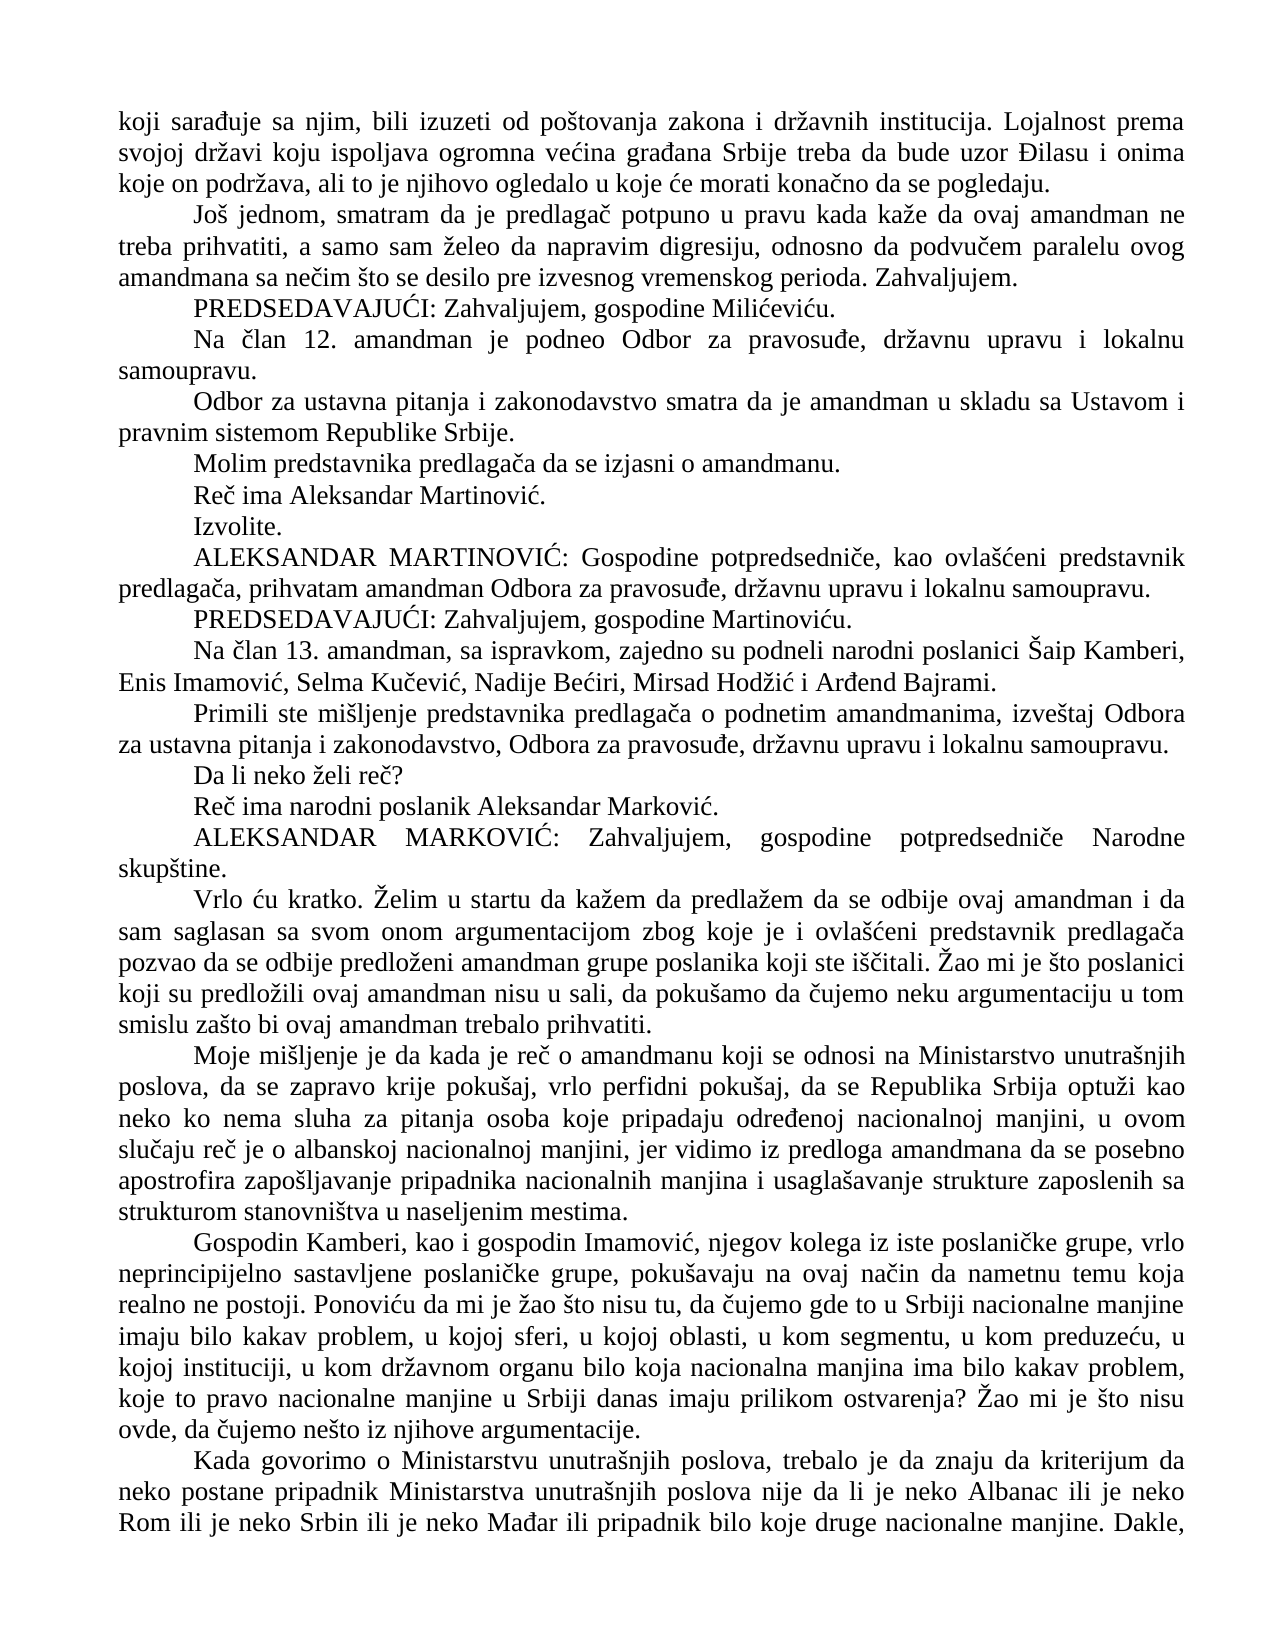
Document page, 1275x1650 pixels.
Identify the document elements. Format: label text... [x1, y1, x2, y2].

text Moje mišljenje je da kada je reč o amandmanu koji se odnosi na Ministarstvo unutrašnjih poslova, da se zapravo krije pokušaj, vrlo perfidni pokušaj, da se Republika Srbija optuži kao neko ko nema sluha za pitanja osoba koje pripadaju određenoj nacionalnoj manjini, u ovom slučaju reč je o albanskoj nacionalnoj manjini, jer vidimo iz predloga amandmana da se posebno apostrofira zapošljavanje pripadnika nacionalnih manjina i usaglašavanje strukture zaposlenih sa strukturom stanovništva u naseljenim mestima. [118, 1039, 1186, 1226]
text Da li neko želi reč? [118, 759, 1186, 790]
text Na član 13. amandman, sa ispravkom, zajedno su podneli narodni poslanici Šaip Kamberi, Enis Imamović, Selma Kučević, Nadije Bećiri, Mirsad Hodžić i Arđend Bajrami. [118, 634, 1186, 697]
text Gospodin Kamberi, kao i gospodin Imamović, njegov kolega iz iste poslaničke grupe, vrlo neprincipijelno sastavljene poslaničke grupe, pokušavaju na ovaj način da nametnu temu koja realno ne postoji. Ponoviću da mi je žao što nisu tu, da čujemo gde to u Srbiji nacionalne manjine imaju bilo kakav problem, u kojoj sferi, u kojoj oblasti, u kom segmentu, u kom preduzeću, u kojoj instituciji, u kom državnom organu bilo koja nacionalna manjina ima bilo kakav problem, koje to pravo nacionalne manjine u Srbiji danas imaju prilikom ostvarenja? Žao mi je što nisu ovde, da čujemo nešto iz njihove argumentacije. [118, 1226, 1186, 1444]
text Odbor za ustavna pitanja i zakonodavstvo smatra da je amandman u skladu sa Ustavom i pravnim sistemom Republike Srbije. [118, 385, 1186, 448]
text koji sarađuje sa njim, bili izuzeti od poštovanja zakona i državnih institucija. Lojalnost prema svojoj državi koju ispoljava ogromna većina građana Srbije treba da bude uzor Đilasu i onima koje on podržava, ali to je njihovo ogledalo u koje će morati konačno da se pogledaju. [118, 105, 1186, 198]
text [118, 1444, 1186, 1538]
text Vrlo ću kratko. Želim u startu da kažem da predlažem da se odbije ovaj amandman i da sam saglasan sa svom onom argumentacijom zbog koje je i ovlašćeni predstavnik predlagača pozvao da se odbije predloženi amandman grupe poslanika koji ste iščitali. Žao mi je što poslanici koji su predložili ovaj amandman nisu u sali, da pokušamo da čujemo neku argumentaciju u tom smislu zašto bi ovaj amandman trebalo prihvatiti. [118, 884, 1186, 1039]
text Primili ste mišljenje predstavnika predlagača o podnetim amandmanima, izveštaj Odbora za ustavna pitanja i zakonodavstvo, Odbora za pravosuđe, državnu upravu i lokalnu samoupravu. [118, 697, 1186, 759]
text ALEKSANDAR MARTINOVIĆ: Gospodine potpredsedniče, kao ovlašćeni predstavnik predlagača, prihvatam amandman Odbora za pravosuđe, državnu upravu i lokalnu samoupravu. [118, 541, 1186, 603]
text PREDSEDAVAJUĆI: Zahvaljujem, gospodine Martinoviću. [118, 603, 1186, 634]
text Još jednom, smatram da je predlagač potpuno u pravu kada kaže da ovaj amandman ne treba prihvatiti, a samo sam želeo da napravim digresiju, odnosno da podvučem paralelu ovog amandmana sa nečim što se desilo pre izvesnog vremenskog perioda. Zahvaljujem. [118, 198, 1186, 292]
text Molim predstavnika predlagača da se izjasni o amandmanu. [118, 448, 1186, 479]
text Izvolite. [118, 510, 1186, 541]
text Reč ima Aleksandar Martinović. [118, 479, 1186, 510]
text Reč ima narodni poslanik Aleksandar Marković. [118, 790, 1186, 821]
text PREDSEDAVAJUĆI: Zahvaljujem, gospodine Milićeviću. [118, 292, 1186, 323]
text ALEKSANDAR MARKOVIĆ: Zahvaljujem, gospodine potpredsedniče Narodne skupštine. [118, 821, 1186, 884]
text Na član 12. amandman je podneo Odbor za pravosuđe, državnu upravu i lokalnu samoupravu. [118, 323, 1186, 385]
